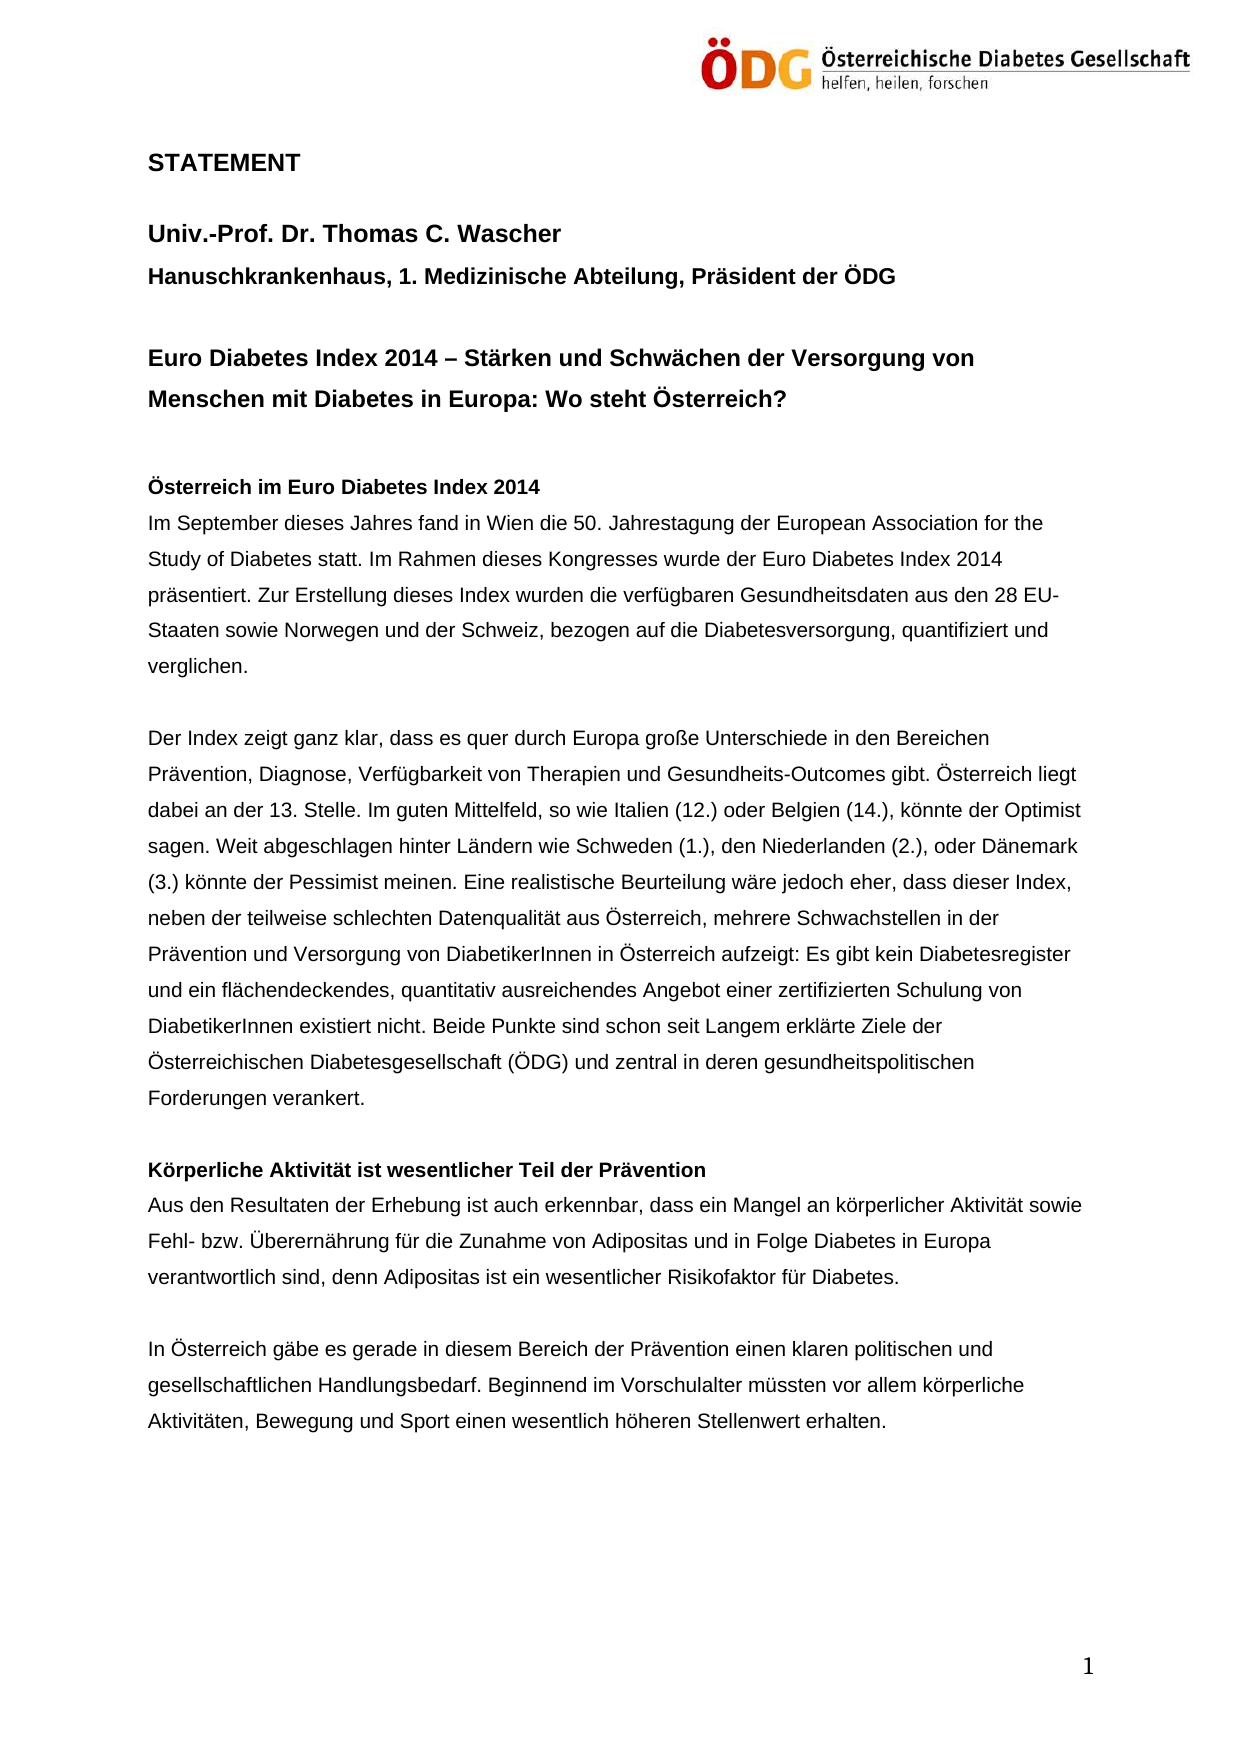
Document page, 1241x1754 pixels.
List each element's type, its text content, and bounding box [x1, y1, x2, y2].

text In Österreich gäbe es gerade in diesem Bereich der Prävention einen klaren politischen und gesellschaftlichen Handlungsbedarf. Beginnend im Vorschulalter müssten vor allem körperliche Aktivitäten, Bewegung und Sport einen wesentlich höheren Stellenwert erhalten. [148, 1337, 1093, 1433]
text Der Index zeigt ganz klar, dass es quer durch Europa große Unterschiede in den Bereichen Prävention, Diagnose, Verfügbarkeit von Therapien und Gesundheits-Outcomes gibt. Österreich liegt dabei an der 13. Stelle. Im guten Mittelfeld, so wie Italien (12.) oder Belgien (14.), könnte der Optimist sagen. Weit abgeschlagen hinter Ländern wie Schweden (1.), den Niederlanden (2.), oder Dänemark (3.) könnte der Pessimist meinen. Eine realistische Beurteilung wäre jedoch eher, dass dieser Index, neben der teilweise schlechten Datenqualität aus Österreich, mehrere Schwachstellen in der Prävention und Versorgung von DiabetikerInnen in Österreich aufzeigt: Es gibt kein Diabetesregister und ein flächendeckendes, quantitativ ausreichendes Angebot einer zertifizierten Schulung von DiabetikerInnen existiert nicht. Beide Punkte sind schon seit Langem erklärte Ziele der Österreichischen Diabetesgesellschaft (ÖDG) und zentral in deren gesundheitspolitischen Forderungen verankert. [148, 726, 1093, 1109]
text STATEMENT [148, 148, 1093, 176]
text Im September dieses Jahres fand in Wien die 50. Jahrestagung der European Association for the Study of Diabetes statt. Im Rahmen dieses Kongresses wurde der Euro Diabetes Index 2014 präsentiert. Zur Erstellung dieses Index wurden die verfügbaren Gesundheitsdaten aus den 28 EU-Staaten sowie Norwegen und der Schweiz, bezogen auf die Diabetesversorgung, quantifiziert und verglichen. [148, 511, 1093, 678]
text Hanuschkrankenhaus, 1. Medizinische Abteilung, Präsident der ÖDG [148, 263, 1093, 289]
picture [689, 27, 1199, 96]
text Österreich im Euro Diabetes Index 2014 [148, 474, 1093, 498]
text Euro Diabetes Index 2014 – Stärken und Schwächen der Versorgung von Menschen mit Diabetes in Europa: Wo steht Österreich? [148, 343, 1093, 412]
text Univ.-Prof. Dr. Thomas C. Wascher [148, 219, 1093, 248]
text Körperliche Aktivität ist wesentlicher Teil der Prävention [148, 1157, 1093, 1181]
text Aus den Resultaten der Erhebung ist auch erkennbar, dass ein Mangel an körperlicher Aktivität sowie Fehl- bzw. Überernährung für die Zunahme von Adipositas und in Folge Diabetes in Europa verantwortlich sind, denn Adipositas ist ein wesentlicher Risikofaktor für Diabetes. [148, 1193, 1093, 1289]
